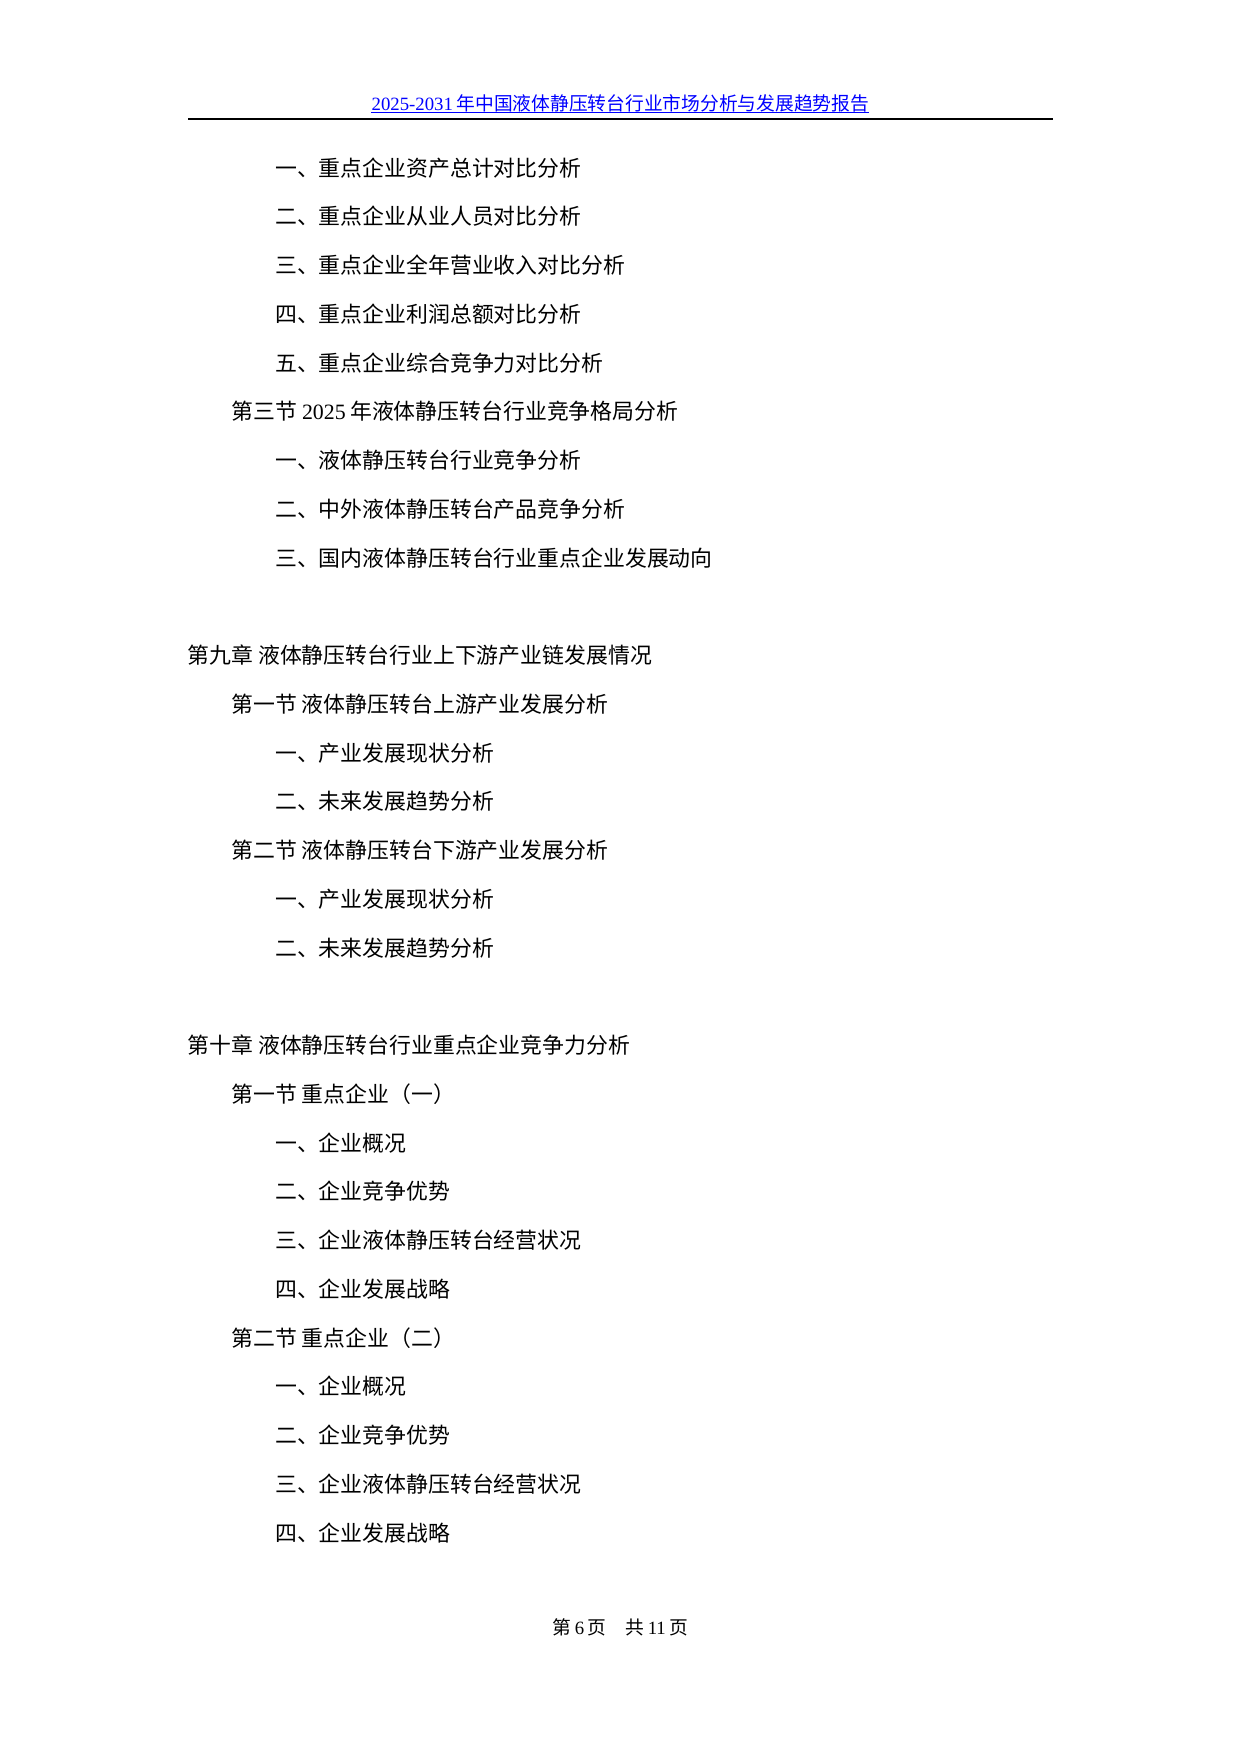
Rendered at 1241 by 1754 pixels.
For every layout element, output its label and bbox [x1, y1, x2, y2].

text [187, 150, 1053, 1548]
